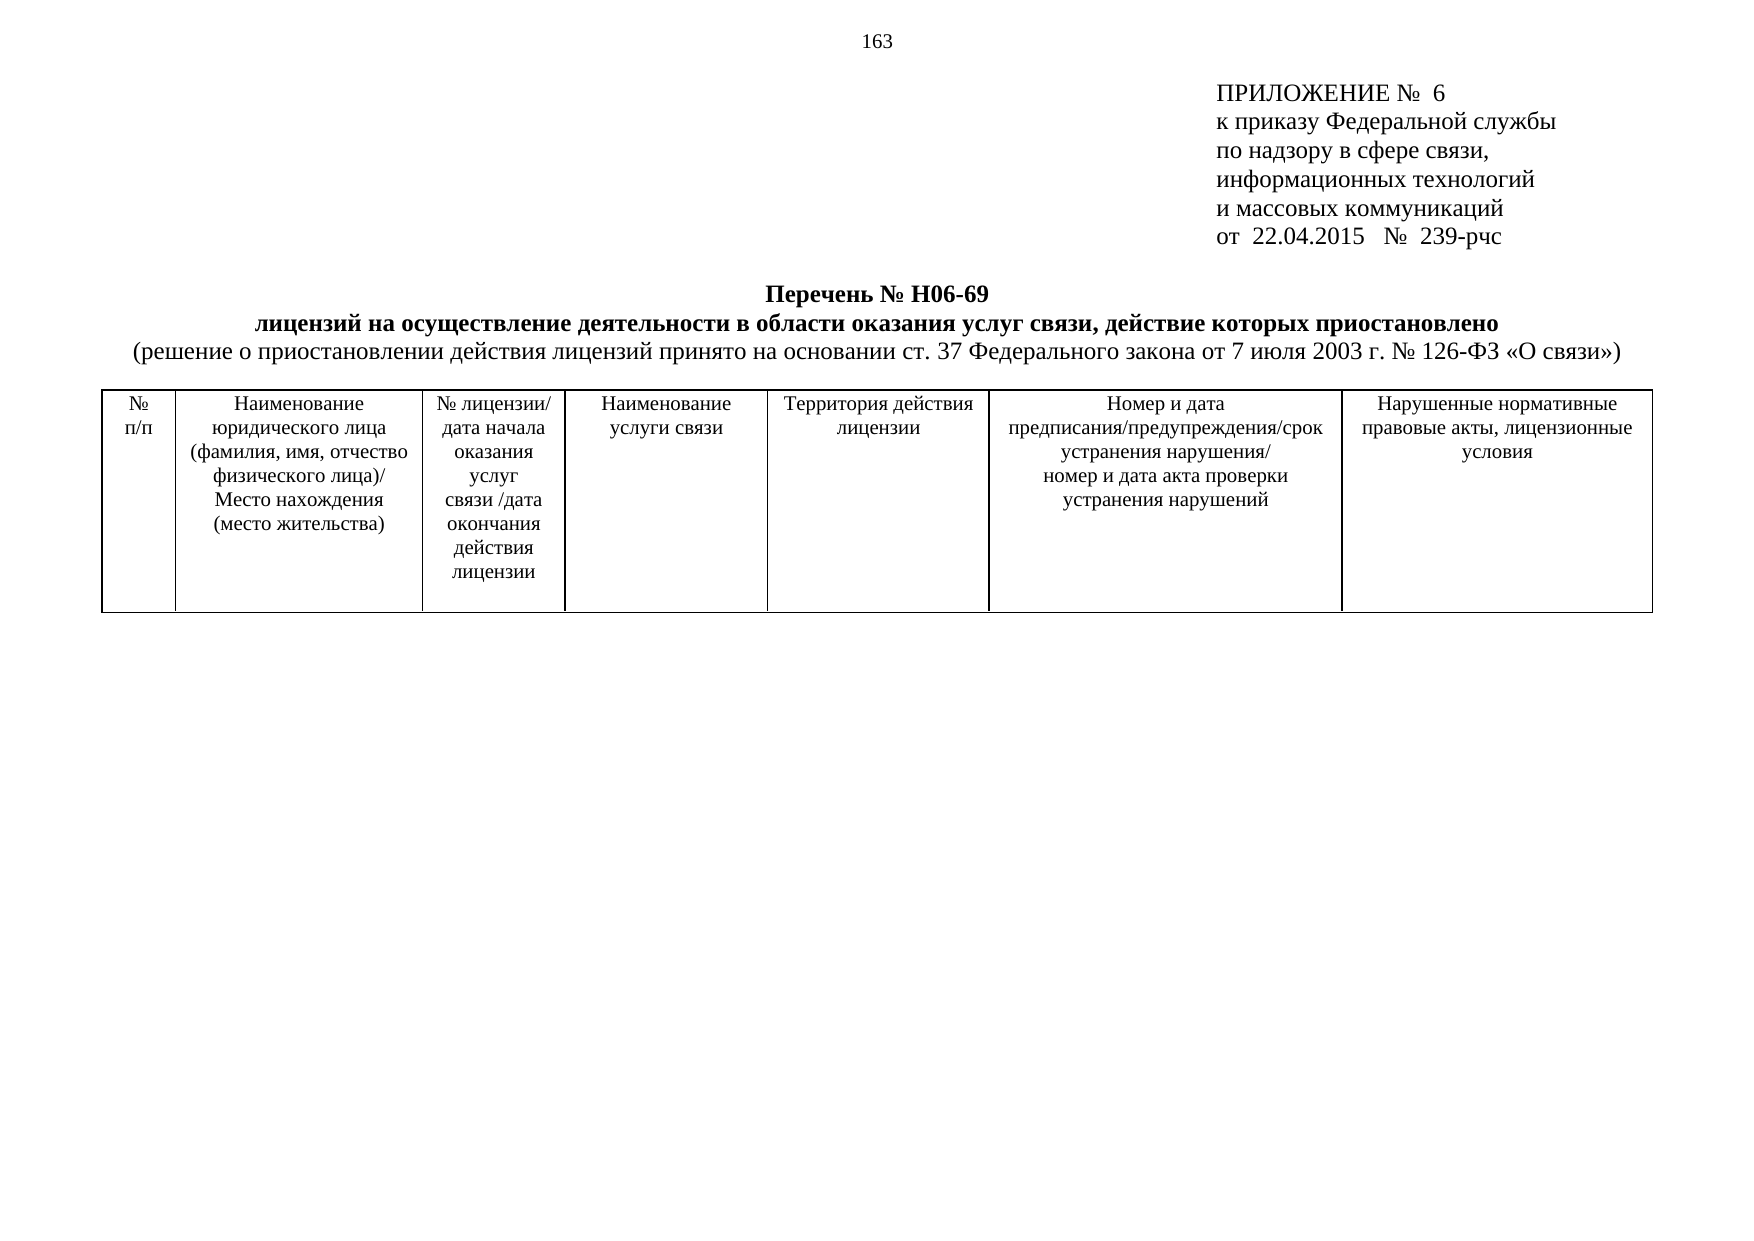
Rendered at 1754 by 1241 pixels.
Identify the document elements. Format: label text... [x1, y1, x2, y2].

text и массовых коммуникаций [1216, 193, 1695, 221]
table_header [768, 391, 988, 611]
text к приказу Федеральной службы [1216, 106, 1695, 135]
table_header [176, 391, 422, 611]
text ПРИЛОЖЕНИЕ № 6 [1122, 78, 1695, 106]
text лицензий на осуществление деятельности в области оказания услуг связи, действие которых приостановлено [59, 308, 1695, 336]
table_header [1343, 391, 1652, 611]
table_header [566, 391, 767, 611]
text Перечень № Н06-69 [59, 279, 1695, 308]
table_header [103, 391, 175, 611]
text от 22.04.2015 № 239-рчс [1216, 221, 1695, 250]
text по надзору в сфере связи, [1216, 135, 1695, 164]
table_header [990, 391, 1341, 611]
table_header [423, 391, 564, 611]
text информационных технологий [1216, 164, 1695, 193]
text (решение о приостановлении действия лицензий принято на основании ст. 37 Федерального закона от 7 июля . № 126-ФЗ «О связи») [59, 336, 1695, 365]
